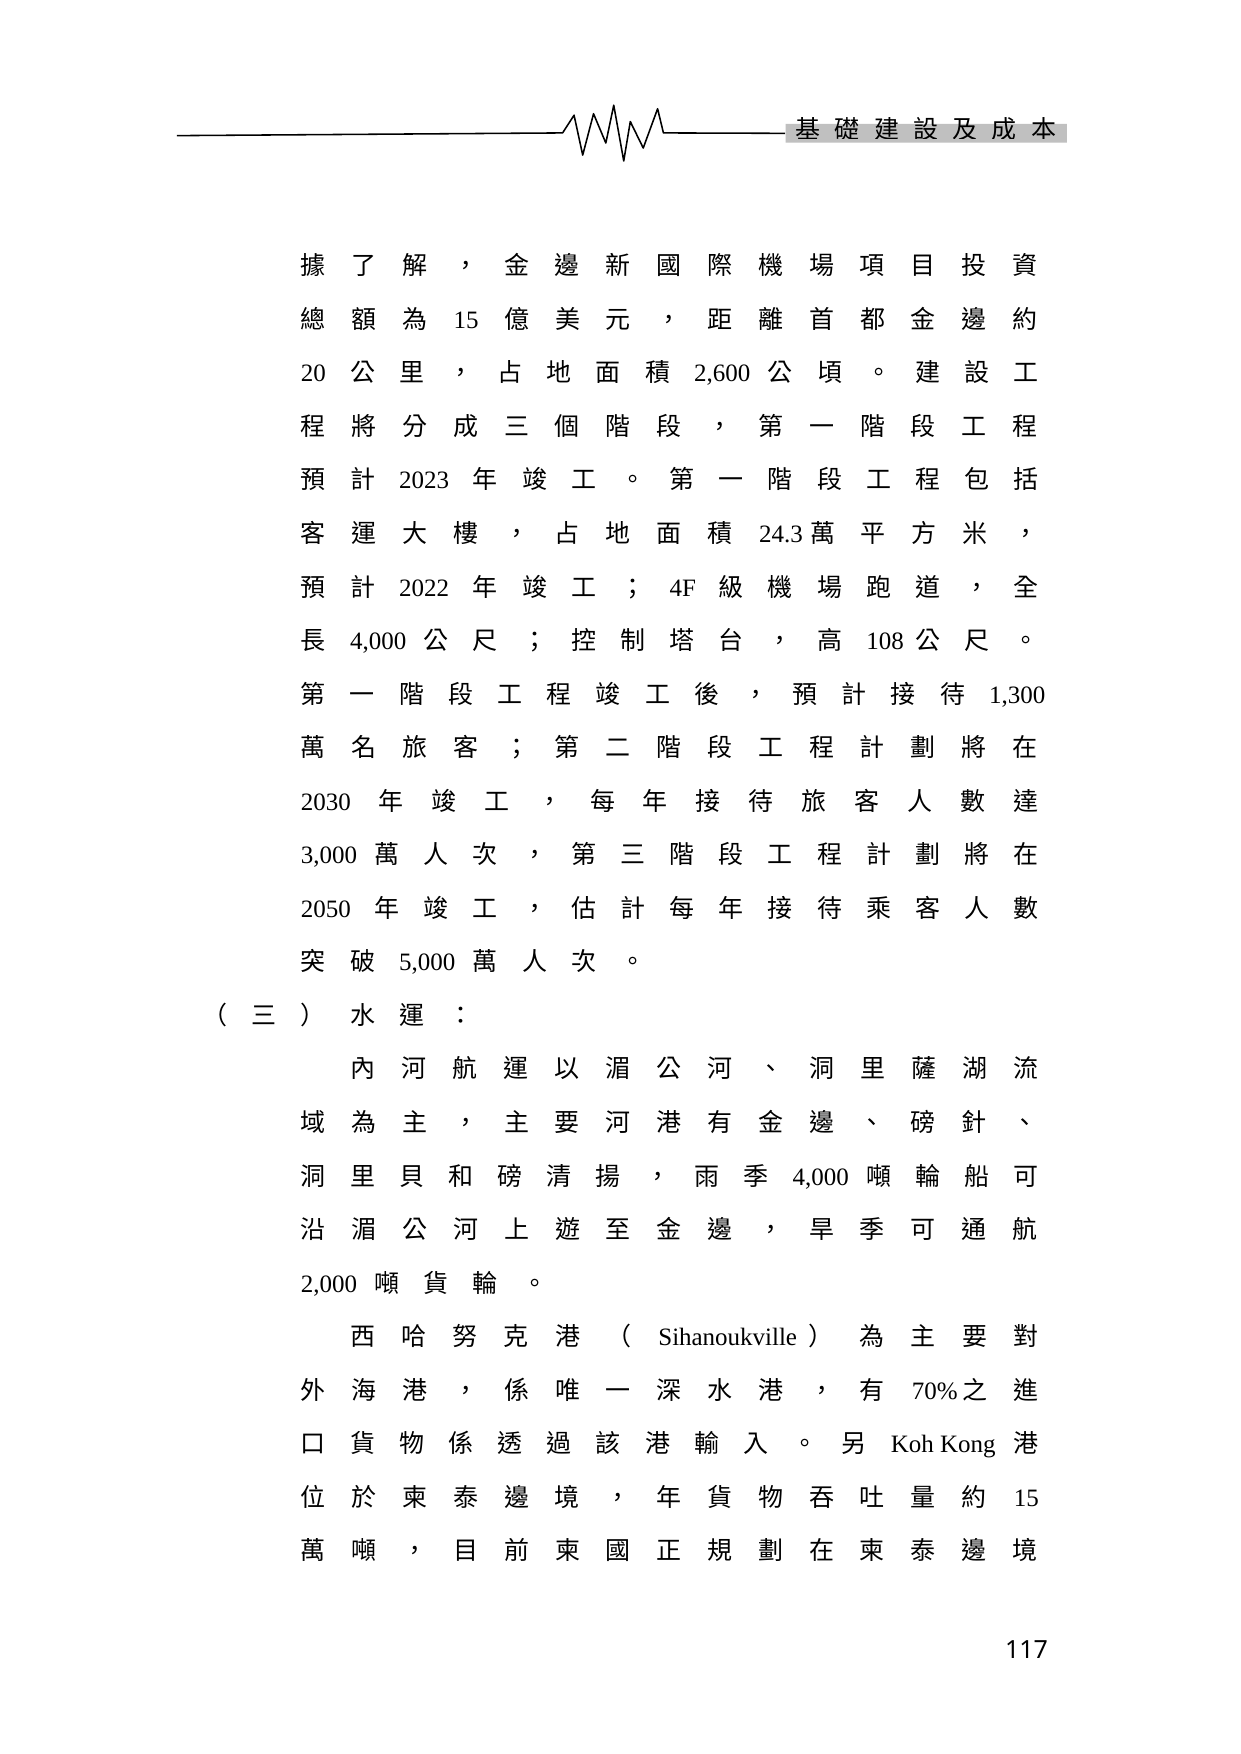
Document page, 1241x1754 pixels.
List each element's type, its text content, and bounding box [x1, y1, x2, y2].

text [276, 1308, 1063, 1576]
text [276, 237, 1063, 987]
text （三）水運： [202, 987, 1063, 1040]
text 內河航運以湄公河、洞里薩湖流域為主，主要河港有金邊、磅針、洞里貝和磅清揚，雨季4,000噸輪船可沿湄公河上遊至金邊，旱季可通航2,000噸貨輪。 [276, 1040, 1063, 1308]
